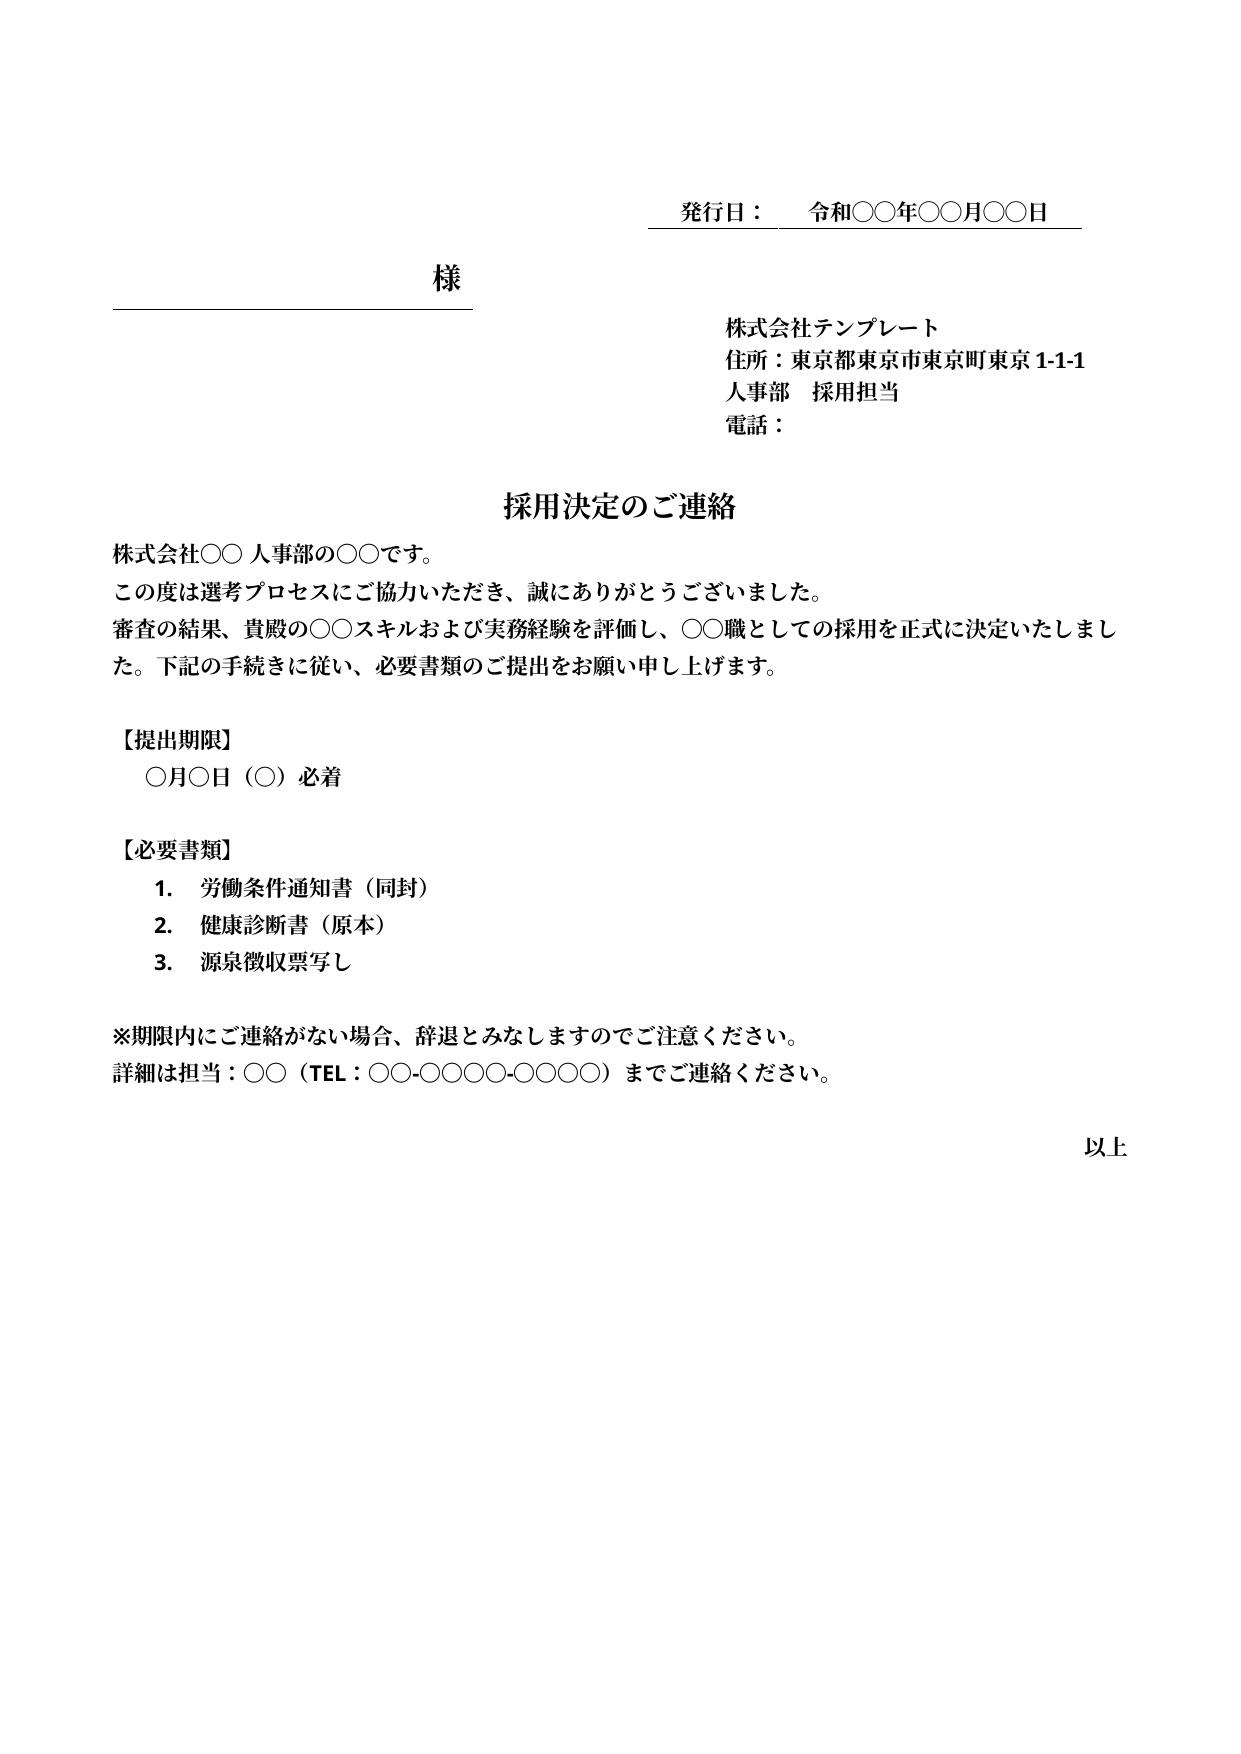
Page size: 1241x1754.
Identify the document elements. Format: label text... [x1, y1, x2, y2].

text 〇月〇日（〇）必着 [145, 759, 1128, 792]
list 労働条件通知書（同封） [154, 870, 1128, 903]
text 人事部 採用担当 [725, 375, 1128, 408]
text 株式会社〇〇 人事部の〇〇です。 [112, 537, 1128, 569]
table_cell 様 [113, 229, 472, 309]
text ※期限内にご連絡がない場合、辞退とみなしますのでご注意ください。 [112, 1018, 1128, 1051]
text 【提出期限】 [112, 722, 1128, 755]
text 以上 [112, 1129, 1128, 1162]
text 審査の結果、貴殿の〇〇スキルおよび実務経験を評価し、〇〇職としての採用を正式に決定いたしました。下記の手続きに従い、必要書類のご提出をお願い申し上げます。 [112, 611, 1128, 681]
list 源泉徴収票写し [154, 944, 1128, 977]
list 健康診断書（原本） [154, 907, 1128, 940]
text この度は選考プロセスにご協力いただき、誠にありがとうございました。 [112, 574, 1128, 607]
text 住所：東京都東京市東京町東京1-1-1 [725, 343, 1128, 375]
text 【必要書類】 [112, 833, 1128, 866]
text 株式会社テンプレート [725, 310, 1128, 343]
text 詳細は担当：〇〇（TEL：〇〇-〇〇〇〇-〇〇〇〇）までご連絡ください。 [112, 1056, 1128, 1088]
text 採用決定のご連絡 [112, 472, 1128, 537]
table_header 令和◯◯年◯◯月◯◯日 [779, 179, 1082, 227]
text 電話： [725, 408, 1128, 440]
table_header 発行日： [648, 179, 778, 227]
